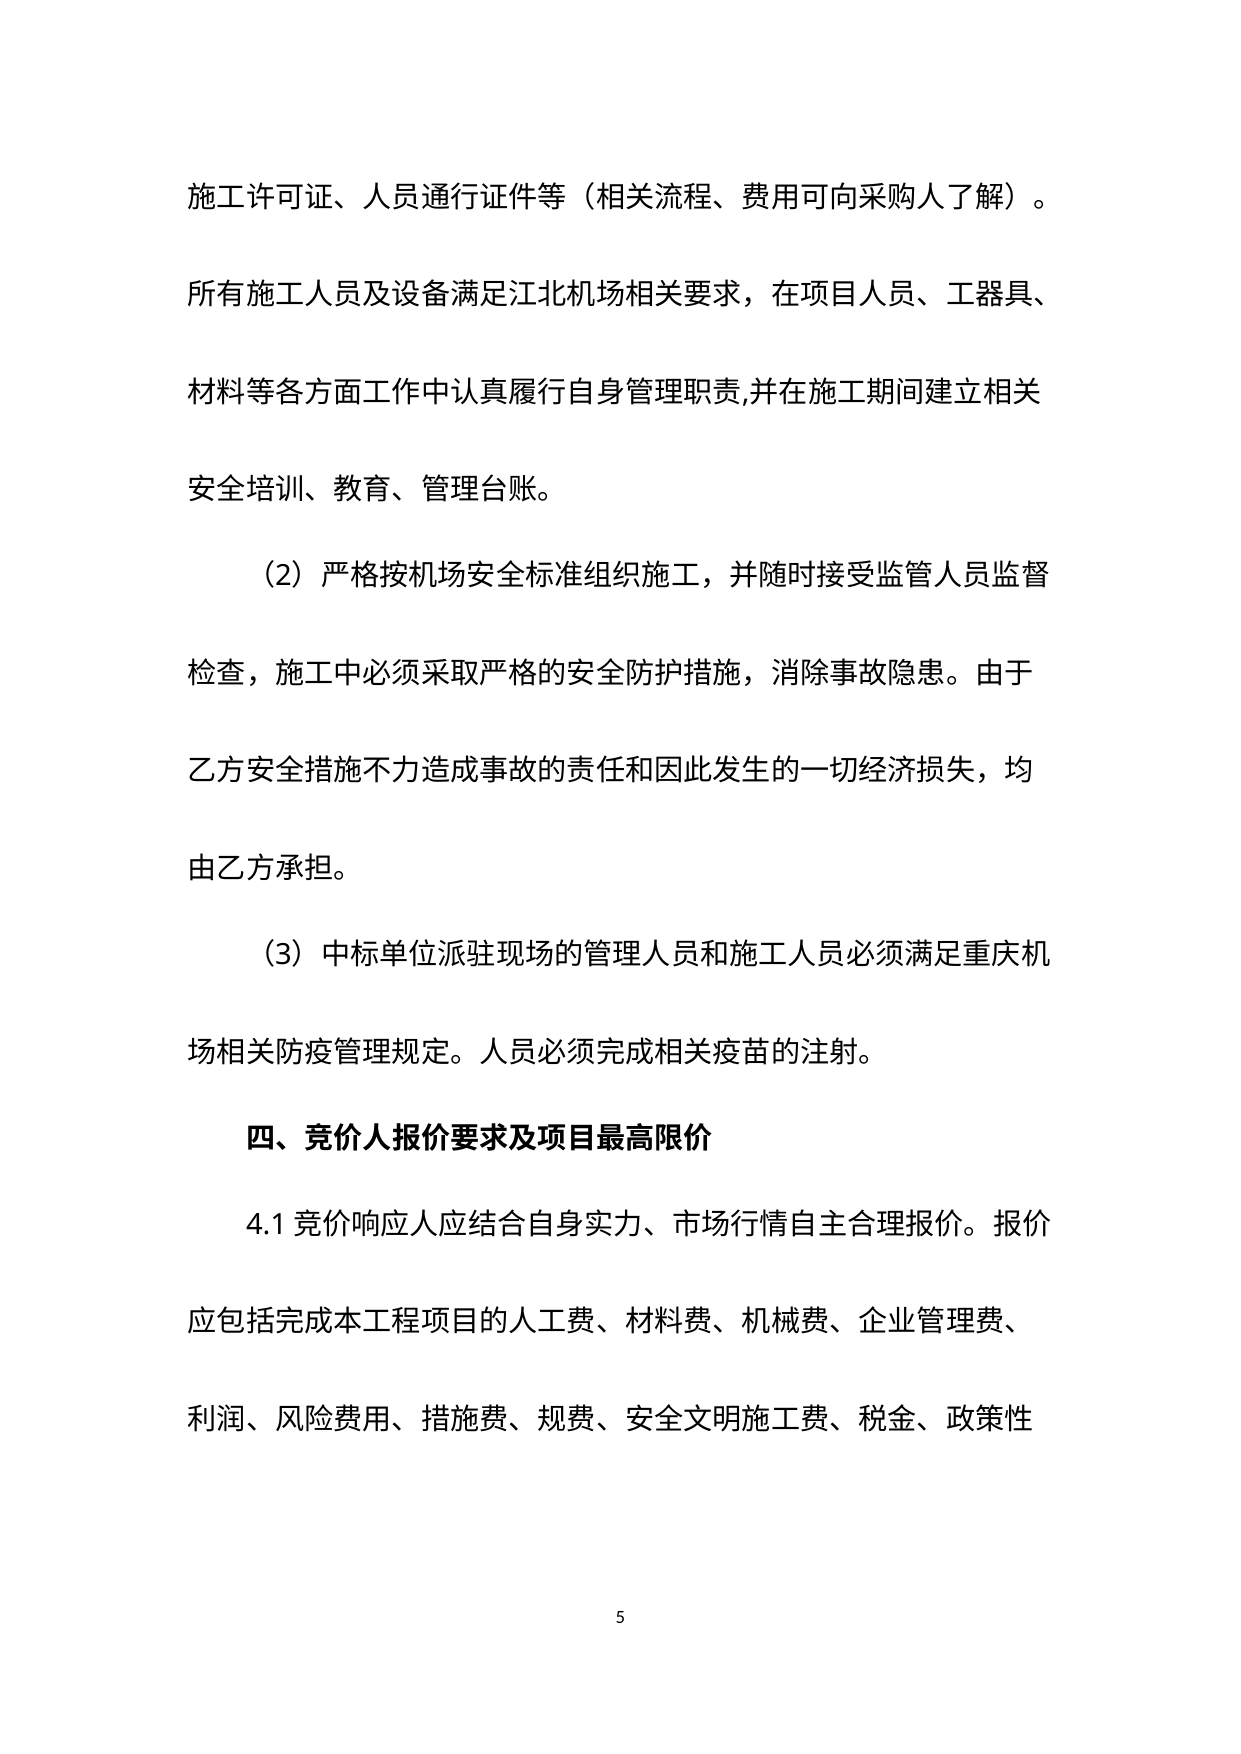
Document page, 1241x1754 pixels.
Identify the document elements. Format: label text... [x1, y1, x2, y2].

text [187, 1189, 1053, 1449]
text （3）中标单位派驻现场的管理人员和施工人员必须满足重庆机场相关防疫管理规定。人员必须完成相关疫苗的注射。 [187, 919, 1053, 1082]
text （2）严格按机场安全标准组织施工，并随时接受监管人员监督检查，施工中必须采取严格的安全防护措施，消除事故隐患。由于乙方安全措施不力造成事故的责任和因此发生的一切经济损失，均由乙方承担。 [187, 541, 1053, 898]
text 四、竞价人报价要求及项目最高限价 [187, 1103, 1053, 1168]
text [187, 162, 1053, 519]
